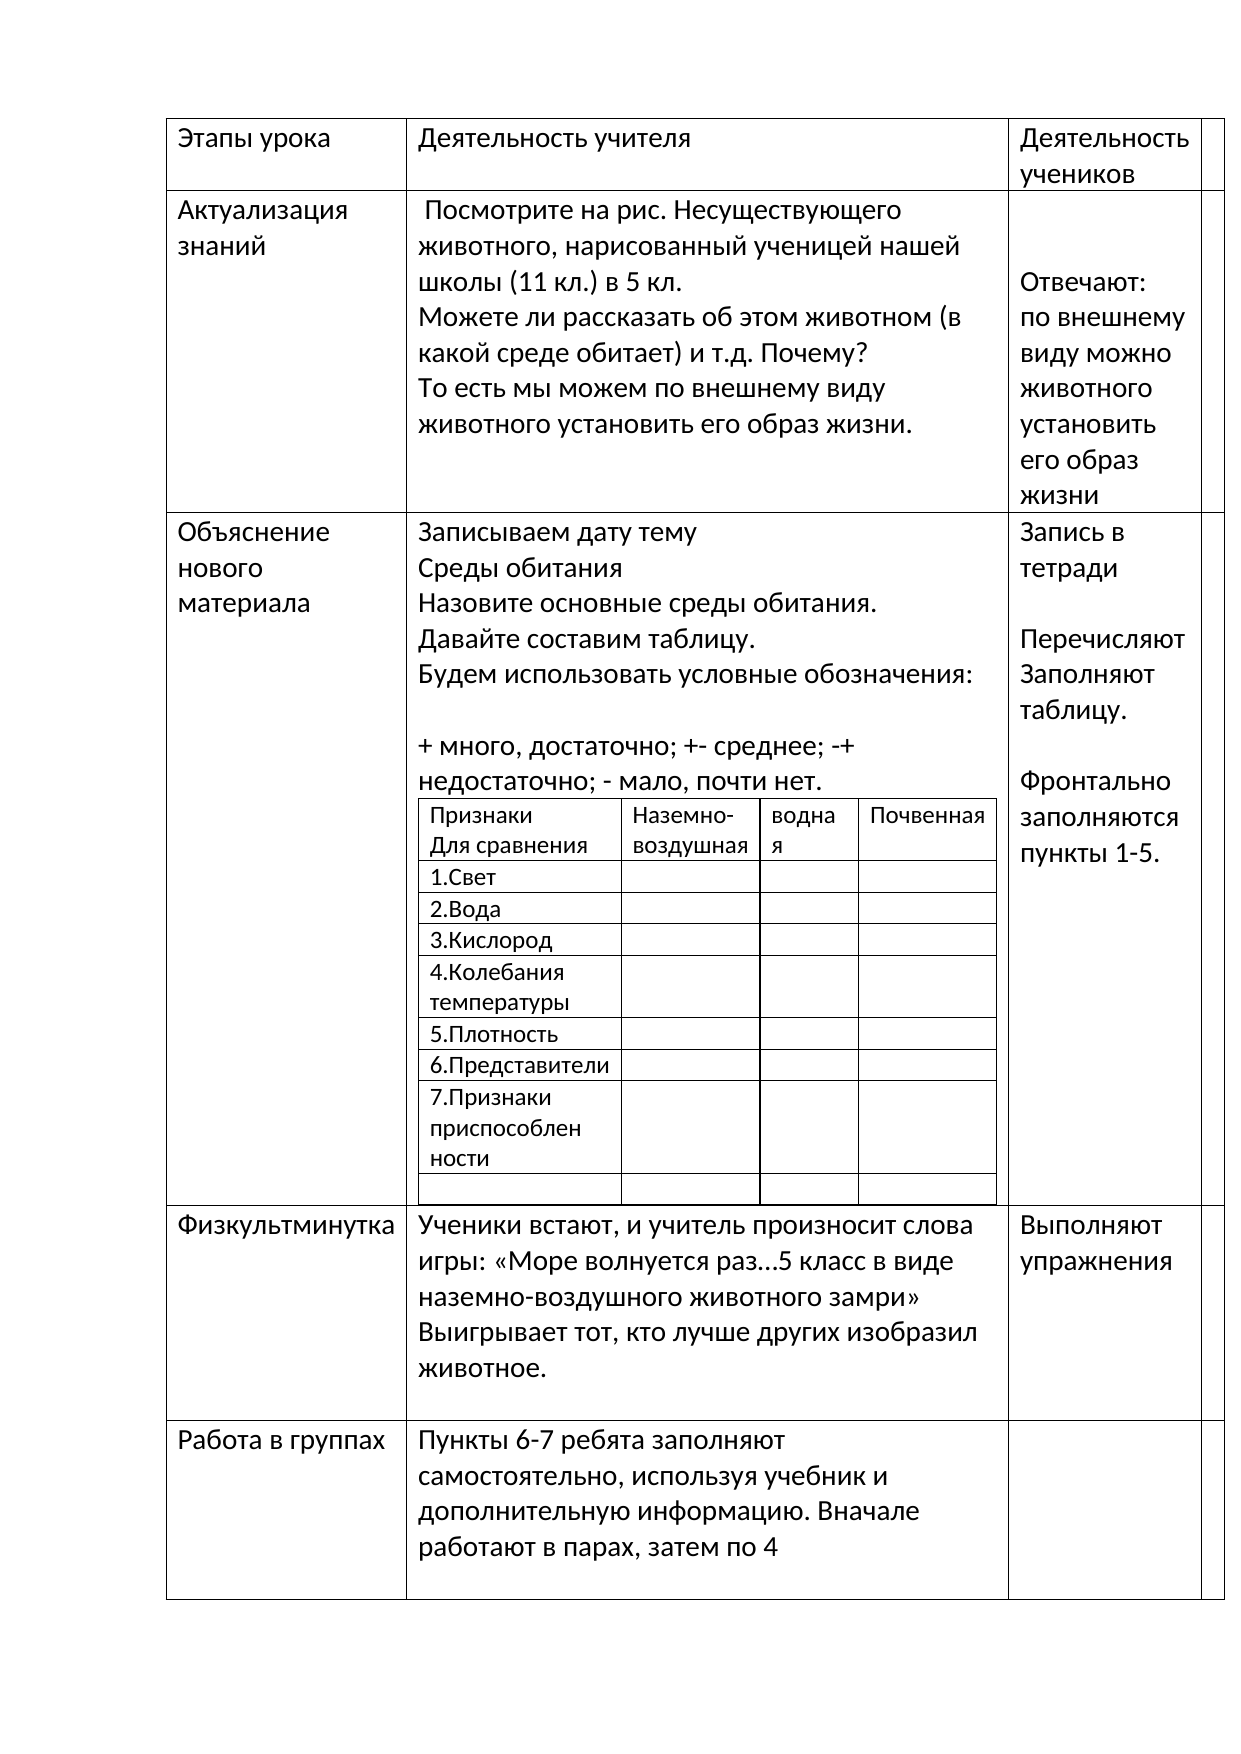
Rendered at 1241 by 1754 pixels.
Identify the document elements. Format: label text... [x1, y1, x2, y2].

table_cell Ученики встают, и учитель произносит слова игры: «Море волнуется раз…5 класс в виде наземно-воздушного животного замри» Выигрывает тот, кто лучше других изобразил животное. [407, 1206, 1008, 1420]
table_cell [1202, 1421, 1224, 1599]
table_header Этапы урока [167, 119, 406, 190]
table_cell Запись в тетради Перечисляют Заполняют таблицу. Фронтально заполняются пункты 1-5. [1009, 513, 1201, 1205]
table_header [1202, 119, 1224, 190]
table_cell Объяснение нового материала [167, 513, 406, 1205]
table_cell Посмотрите на рис. Несуществующего животного, нарисованный ученицей нашей школы (11 кл.) в 5 кл. Можете ли рассказать об этом животном (в какой среде обитает) и т.д. Почему? То есть мы можем по внешнему виду животного установить его образ жизни. [407, 191, 1008, 512]
table_cell Работа в группах [167, 1421, 406, 1599]
table_header Деятельность учителя [407, 119, 1008, 190]
table_cell Физкультминутка [167, 1206, 406, 1420]
table_cell [1202, 1206, 1224, 1420]
table_cell [1202, 513, 1224, 1205]
table_cell [1009, 1421, 1201, 1599]
table_cell Записываем дату тему Среды обитания Назовите основные среды обитания. Давайте составим таблицу. Будем использовать условные обозначения: + много, достаточно; +- среднее; -+ недостаточно; - мало, почти нет. [407, 513, 1008, 1205]
table_header Деятельность учеников [1009, 119, 1201, 190]
table_cell [1202, 191, 1224, 512]
table_cell Актуализация знаний [167, 191, 406, 512]
table_cell Отвечают: по внешнему виду можно животного установить его образ жизни [1009, 191, 1201, 512]
table_cell Пункты 6-7 ребята заполняют самостоятельно, используя учебник и дополнительную информацию. Вначале работают в парах, затем по 4 [407, 1421, 1008, 1599]
table_cell Выполняют упражнения [1009, 1206, 1201, 1420]
